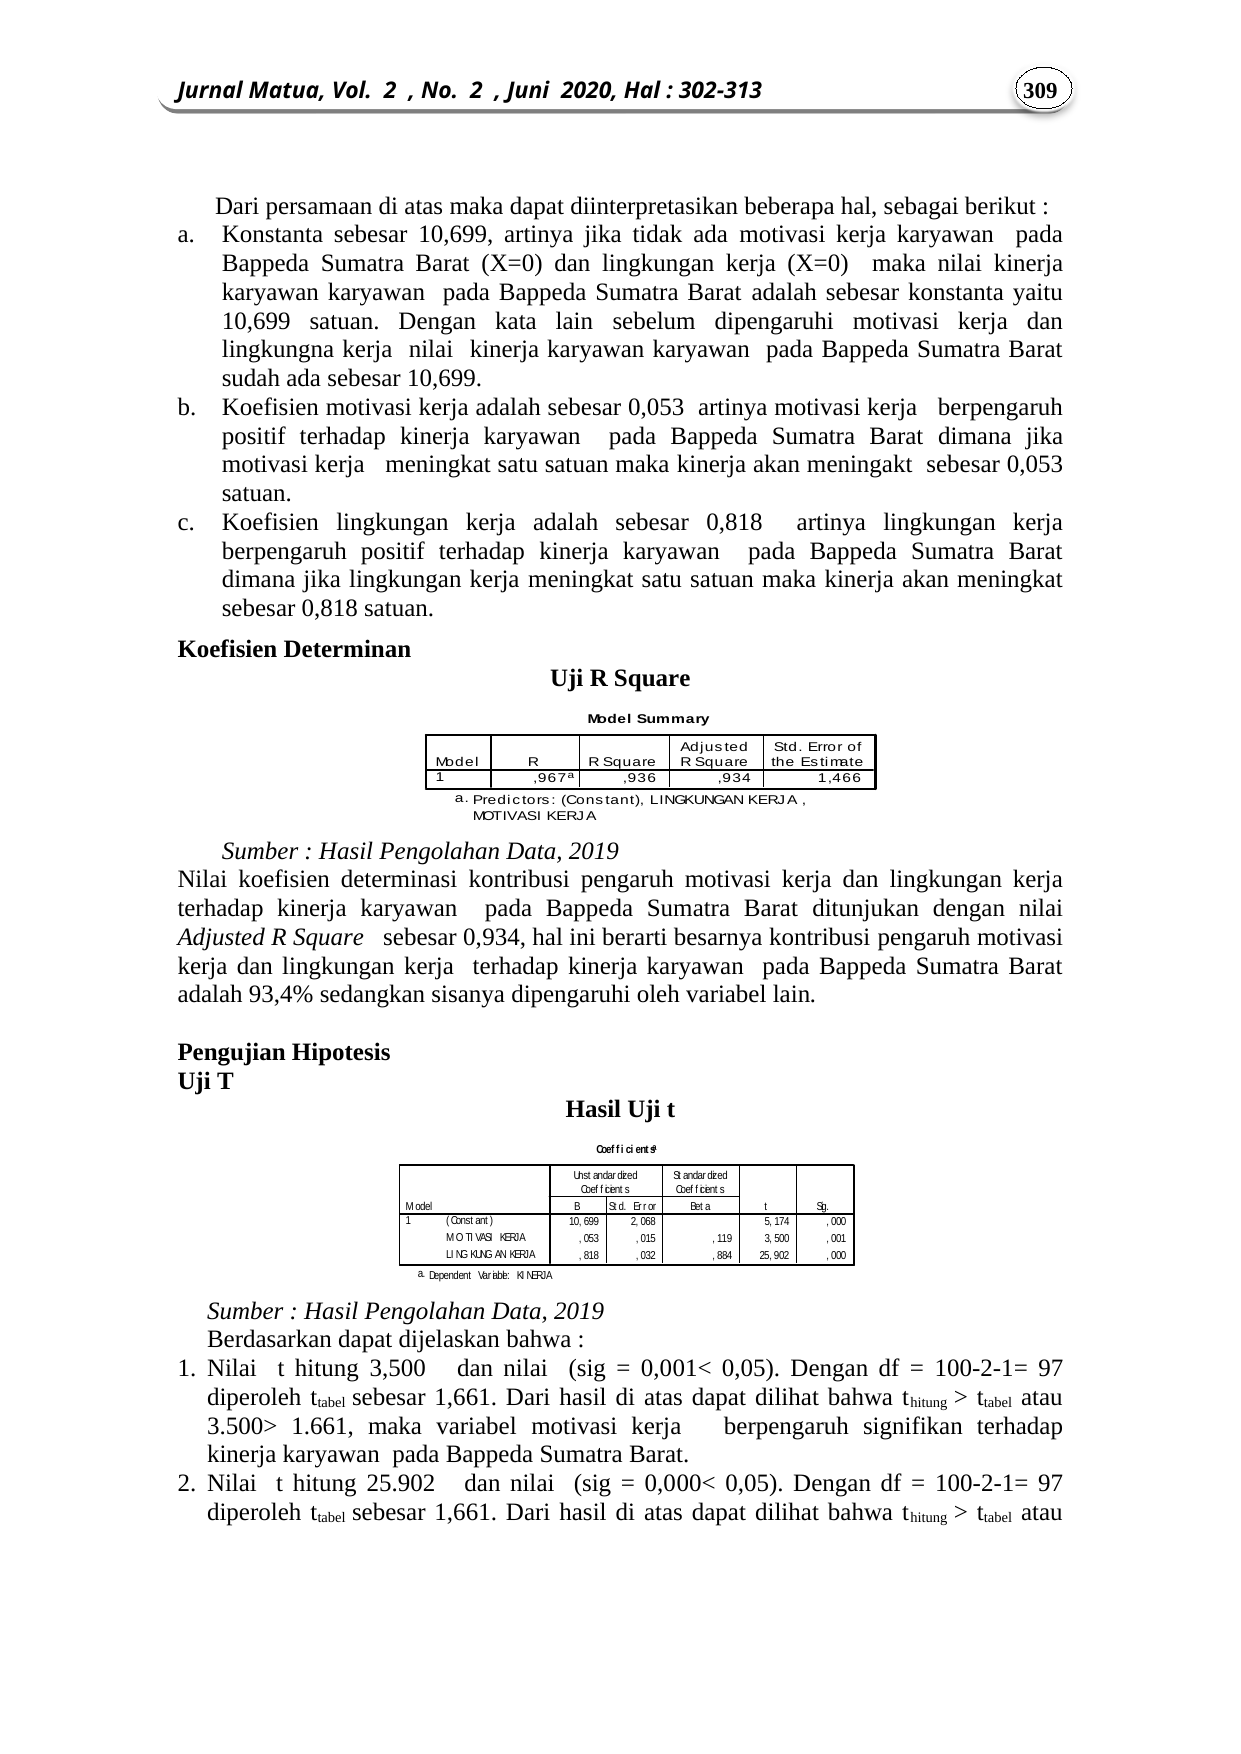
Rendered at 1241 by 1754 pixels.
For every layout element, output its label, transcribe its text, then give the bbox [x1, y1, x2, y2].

list Koefisien lingkungan kerja adalah sebesar 0,818 artinya lingkungan kerja berpengaruh positif terhadap kinerja karyawan pada Bappeda Sumatra Barat dimana jika lingkungan kerja meningkat satu satuan maka kinerja akan meningkat sebesar 0,818 satuan. [177, 507, 1063, 622]
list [177, 1468, 1063, 1526]
list Nilai t hitung 3,500 dan nilai (sig = 0,001< 0,05). Dengan df = 100-2-1= 97 diperoleh ttabel sebesar 1,661. Dari hasil di atas dapat dilihat bahwa thitung > ttabel atau 3.500> 1.661, maka variabel motivasi kerja berpengaruh signifikan terhadap kinerja karyawan pada Bappeda Sumatra Barat. [177, 1353, 1063, 1468]
text Uji T [177, 1066, 1063, 1094]
list Konstanta sebesar 10,699, artinya jika tidak ada motivasi kerja karyawan pada Bappeda Sumatra Barat (X=0) dan lingkungan kerja (X=0) maka nilai kinerja karyawan karyawan pada Bappeda Sumatra Barat adalah sebesar konstanta yaitu 10,699 satuan. Dengan kata lain sebelum dipengaruhi motivasi kerja dan lingkungna kerja nilai kinerja karyawan karyawan pada Bappeda Sumatra Barat sudah ada sebesar 10,699. [177, 219, 1063, 392]
list Koefisien motivasi kerja adalah sebesar 0,053 artinya motivasi kerja berpengaruh positif terhadap kinerja karyawan pada Bappeda Sumatra Barat dimana jika motivasi kerja meningkat satu satuan maka kinerja akan meningakt sebesar 0,053 satuan. [177, 392, 1063, 507]
text Nilai koefisien determinasi kontribusi pengaruh motivasi kerja dan lingkungan kerja terhadap kinerja karyawan pada Bappeda Sumatra Barat ditunjukan dengan nilai Adjusted R Square sebesar 0,934, hal ini berarti besarnya kontribusi pengaruh motivasi kerja dan lingkungan kerja terhadap kinerja karyawan pada Bappeda Sumatra Barat adalah 93,4% sedangkan sisanya dipengaruhi oleh variabel lain. [177, 864, 1063, 1008]
text Sumber : Hasil Pengolahan Data, 2019 [222, 836, 1063, 864]
text Hasil Uji t [177, 1094, 1063, 1123]
text Berdasarkan dapat dijelaskan bahwa : [177, 1324, 1063, 1353]
text Dari persamaan di atas maka dapat diinterpretasikan beberapa hal, sebagai berikut : [177, 191, 1063, 219]
text Sumber : Hasil Pengolahan Data, 2019 [207, 1296, 1063, 1324]
text Uji R Square [177, 663, 1063, 692]
text Pengujian Hipotesis [177, 1037, 1063, 1066]
text Koefisien Determinan [177, 634, 1063, 663]
